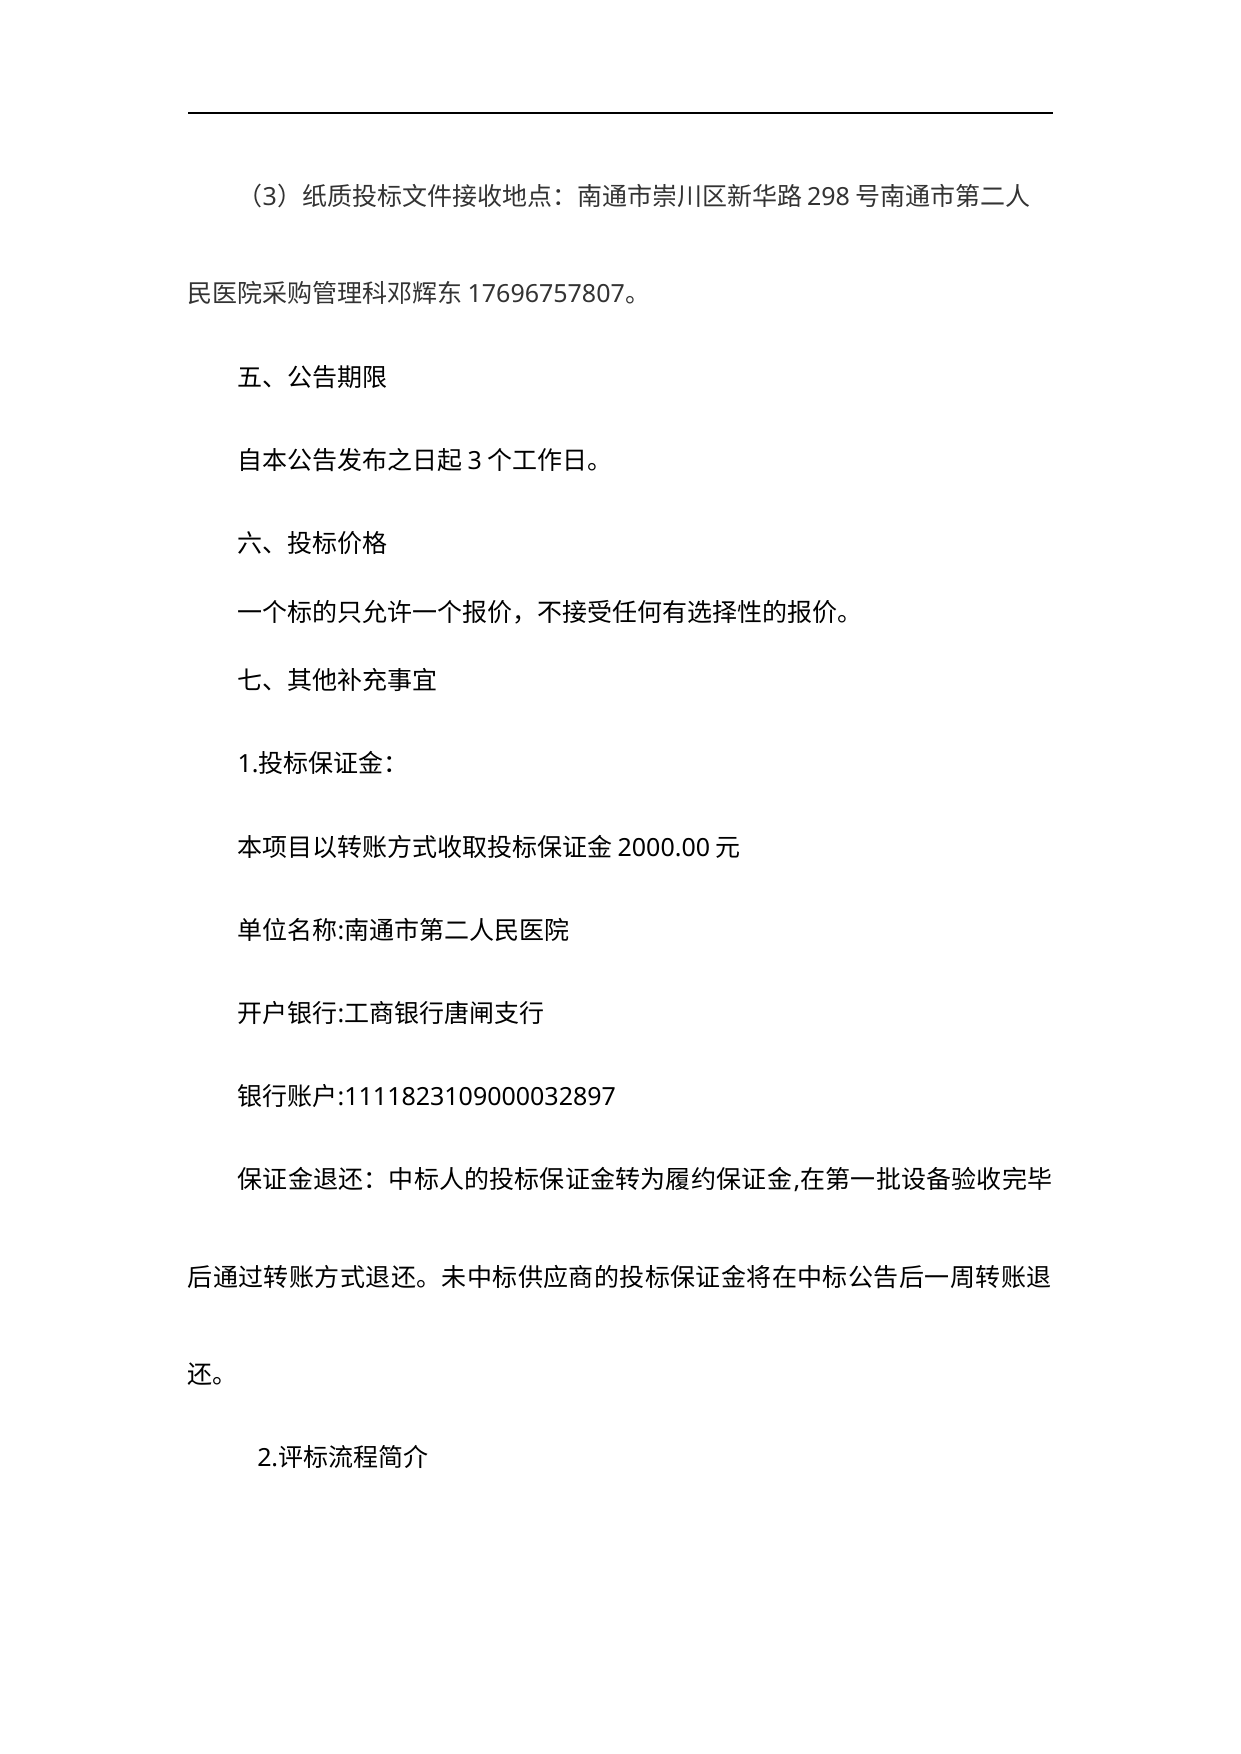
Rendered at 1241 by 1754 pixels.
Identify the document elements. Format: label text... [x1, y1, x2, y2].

text 银行账户:1111823109000032897 [187, 1062, 1053, 1127]
text 自本公告发布之日起3个工作日。 [187, 426, 1053, 491]
text 单位名称:南通市第二人民医院 [187, 896, 1053, 961]
subtitle 七、其他补充事宜 [187, 646, 1053, 711]
text 保证金退还：中标人的投标保证金转为履约保证金,在第一批设备验收完毕后通过转账方式退还。未中标供应商的投标保证金将在中标公告后一周转账退还。 [187, 1145, 1053, 1405]
text 开户银行:工商银行唐闸支行 [187, 979, 1053, 1044]
subtitle 五、公告期限 [187, 343, 1053, 408]
text 六、投标价格 [187, 509, 1053, 574]
text 1.投标保证金： [187, 729, 1053, 794]
text （3）纸质投标文件接收地点：南通市崇川区新华路298号南通市第二人民医院采购管理科邓辉东17696757807。 [187, 162, 1053, 324]
text 一个标的只允许一个报价，不接受任何有选择性的报价。 [187, 592, 1053, 628]
text 本项目以转账方式收取投标保证金2000.00元 [187, 813, 1053, 878]
text 2.评标流程简介 [187, 1423, 1053, 1488]
